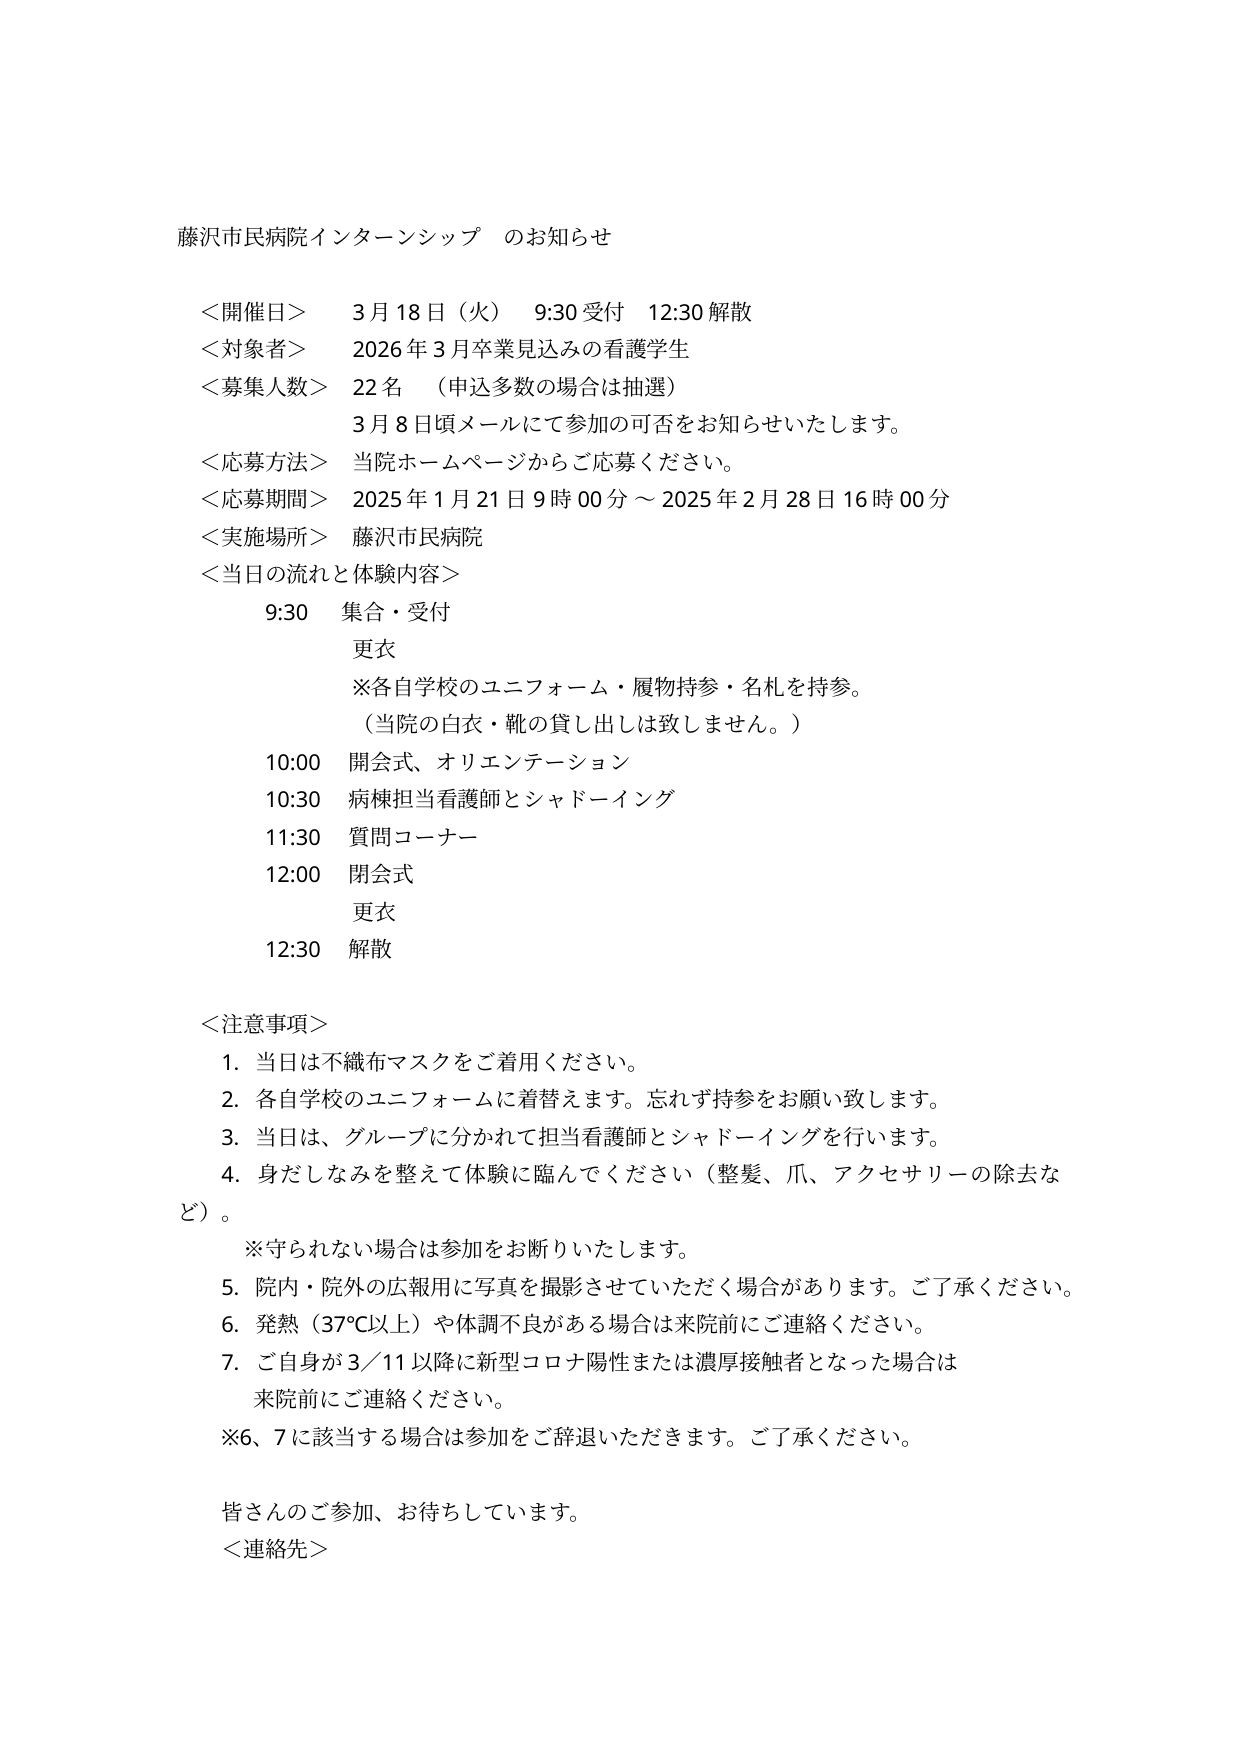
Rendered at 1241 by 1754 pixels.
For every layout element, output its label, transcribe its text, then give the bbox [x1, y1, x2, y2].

text 藤沢市民病院インターンシップ のお知らせ [177, 217, 1063, 254]
text 12:00 閉会式 [177, 854, 1063, 892]
text 更衣 [177, 892, 1063, 929]
text 2．各自学校のユニフォームに着替えます。忘れず持参をお願い致します。 [177, 1079, 1063, 1117]
text ＜注意事項＞ [177, 1004, 1063, 1042]
text ＜当日の流れと体験内容＞ [177, 554, 1063, 592]
text 4．身だしなみを整えて体験に臨んでください（整髪、爪、アクセサリーの除去など）。 [177, 1154, 1063, 1229]
text 11:30 質問コーナー [177, 817, 1063, 854]
text ※各自学校のユニフォーム・履物持参・名札を持参。 [177, 667, 1063, 704]
text 9:30 集合・受付 [177, 592, 1063, 629]
text ※6、7に該当する場合は参加をご辞退いただきます。ご了承ください。 [177, 1417, 1063, 1454]
text 更衣 [177, 629, 1063, 667]
text 3月8日頃メールにて参加の可否をお知らせいたします。 [177, 404, 1063, 442]
text 1．当日は不織布マスクをご着用ください。 [177, 1042, 1063, 1079]
text 10:30 病棟担当看護師とシャドーイング [177, 779, 1063, 817]
text 皆さんのご参加、お待ちしています。 [177, 1492, 1063, 1529]
text 10:00 開会式、オリエンテーション [177, 742, 1063, 779]
text （当院の白衣・靴の貸し出しは致しません。） [177, 704, 1063, 742]
text 3．当日は、グループに分かれて担当看護師とシャドーイングを行います。 [177, 1117, 1063, 1154]
text ＜連絡先＞ [177, 1529, 1063, 1567]
text 5．院内・院外の広報用に写真を撮影させていただく場合があります。ご了承ください。 [177, 1267, 1063, 1304]
text 12:30 解散 [177, 929, 1063, 967]
text ＜募集人数＞ 22名 （申込多数の場合は抽選） [177, 367, 1063, 404]
text 7．ご自身が3／11以降に新型コロナ陽性または濃厚接触者となった場合は [177, 1342, 1063, 1379]
text ＜実施場所＞ 藤沢市民病院 [177, 517, 1063, 554]
text ＜応募方法＞ 当院ホームページからご応募ください。 [177, 442, 1063, 479]
text ＜開催日＞ 3月18日（火） 9:30受付 12:30解散 [177, 292, 1063, 329]
text 6．発熱（37℃以上）や体調不良がある場合は来院前にご連絡ください。 [177, 1304, 1063, 1342]
text ＜対象者＞ 2026年3月卒業見込みの看護学生 [177, 329, 1063, 367]
text ＜応募期間＞ 2025年1月21日 9時 00分 ～ 2025年2月28日 16時 00分 [177, 479, 1063, 517]
text 来院前にご連絡ください。 [177, 1379, 1063, 1417]
text ※守られない場合は参加をお断りいたします。 [177, 1229, 1063, 1267]
